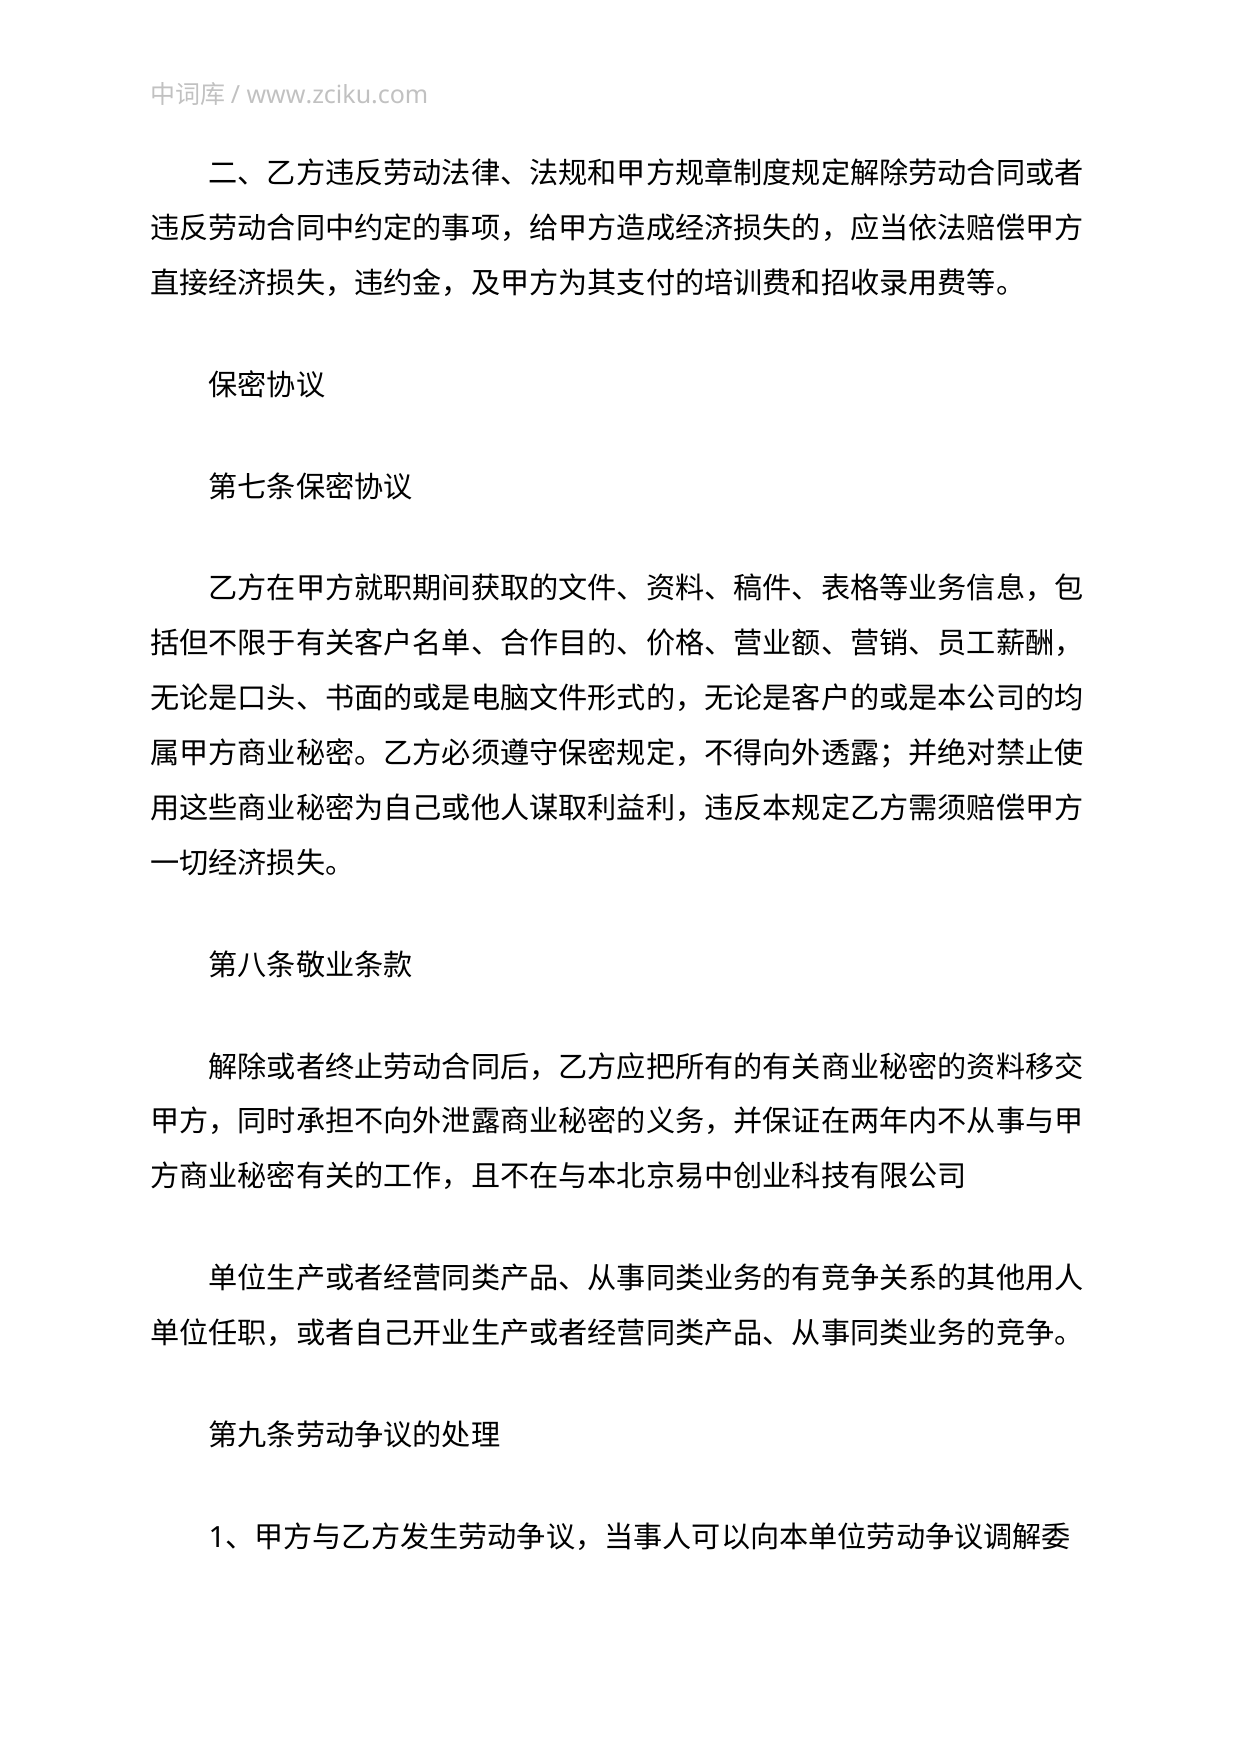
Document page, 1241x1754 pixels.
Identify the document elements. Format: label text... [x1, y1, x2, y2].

text 保密协议 [150, 362, 1090, 404]
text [150, 1513, 1090, 1556]
text 第八条敬业条款 [150, 941, 1090, 984]
text 单位生产或者经营同类产品、从事同类业务的有竞争关系的其他用人单位任职，或者自己开业生产或者经营同类产品、从事同类业务的竞争。 [150, 1255, 1090, 1352]
text 二、乙方违反劳动法律、法规和甲方规章制度规定解除劳动合同或者违反劳动合同中约定的事项，给甲方造成经济损失的，应当依法赔偿甲方直接经济损失，违约金，及甲方为其支付的培训费和招收录用费等。 [150, 150, 1090, 302]
text 乙方在甲方就职期间获取的文件、资料、稿件、表格等业务信息，包括但不限于有关客户名单、合作目的、价格、营业额、营销、员工薪酬，无论是口头、书面的或是电脑文件形式的，无论是客户的或是本公司的均属甲方商业秘密。乙方必须遵守保密规定，不得向外透露；并绝对禁止使用这些商业秘密为自己或他人谋取利益利，违反本规定乙方需须赔偿甲方一切经济损失。 [150, 565, 1090, 882]
text 第七条保密协议 [150, 463, 1090, 506]
text 第九条劳动争议的处理 [150, 1411, 1090, 1454]
text 解除或者终止劳动合同后，乙方应把所有的有关商业秘密的资料移交甲方，同时承担不向外泄露商业秘密的义务，并保证在两年内不从事与甲方商业秘密有关的工作，且不在与本北京易中创业科技有限公司 [150, 1043, 1090, 1195]
